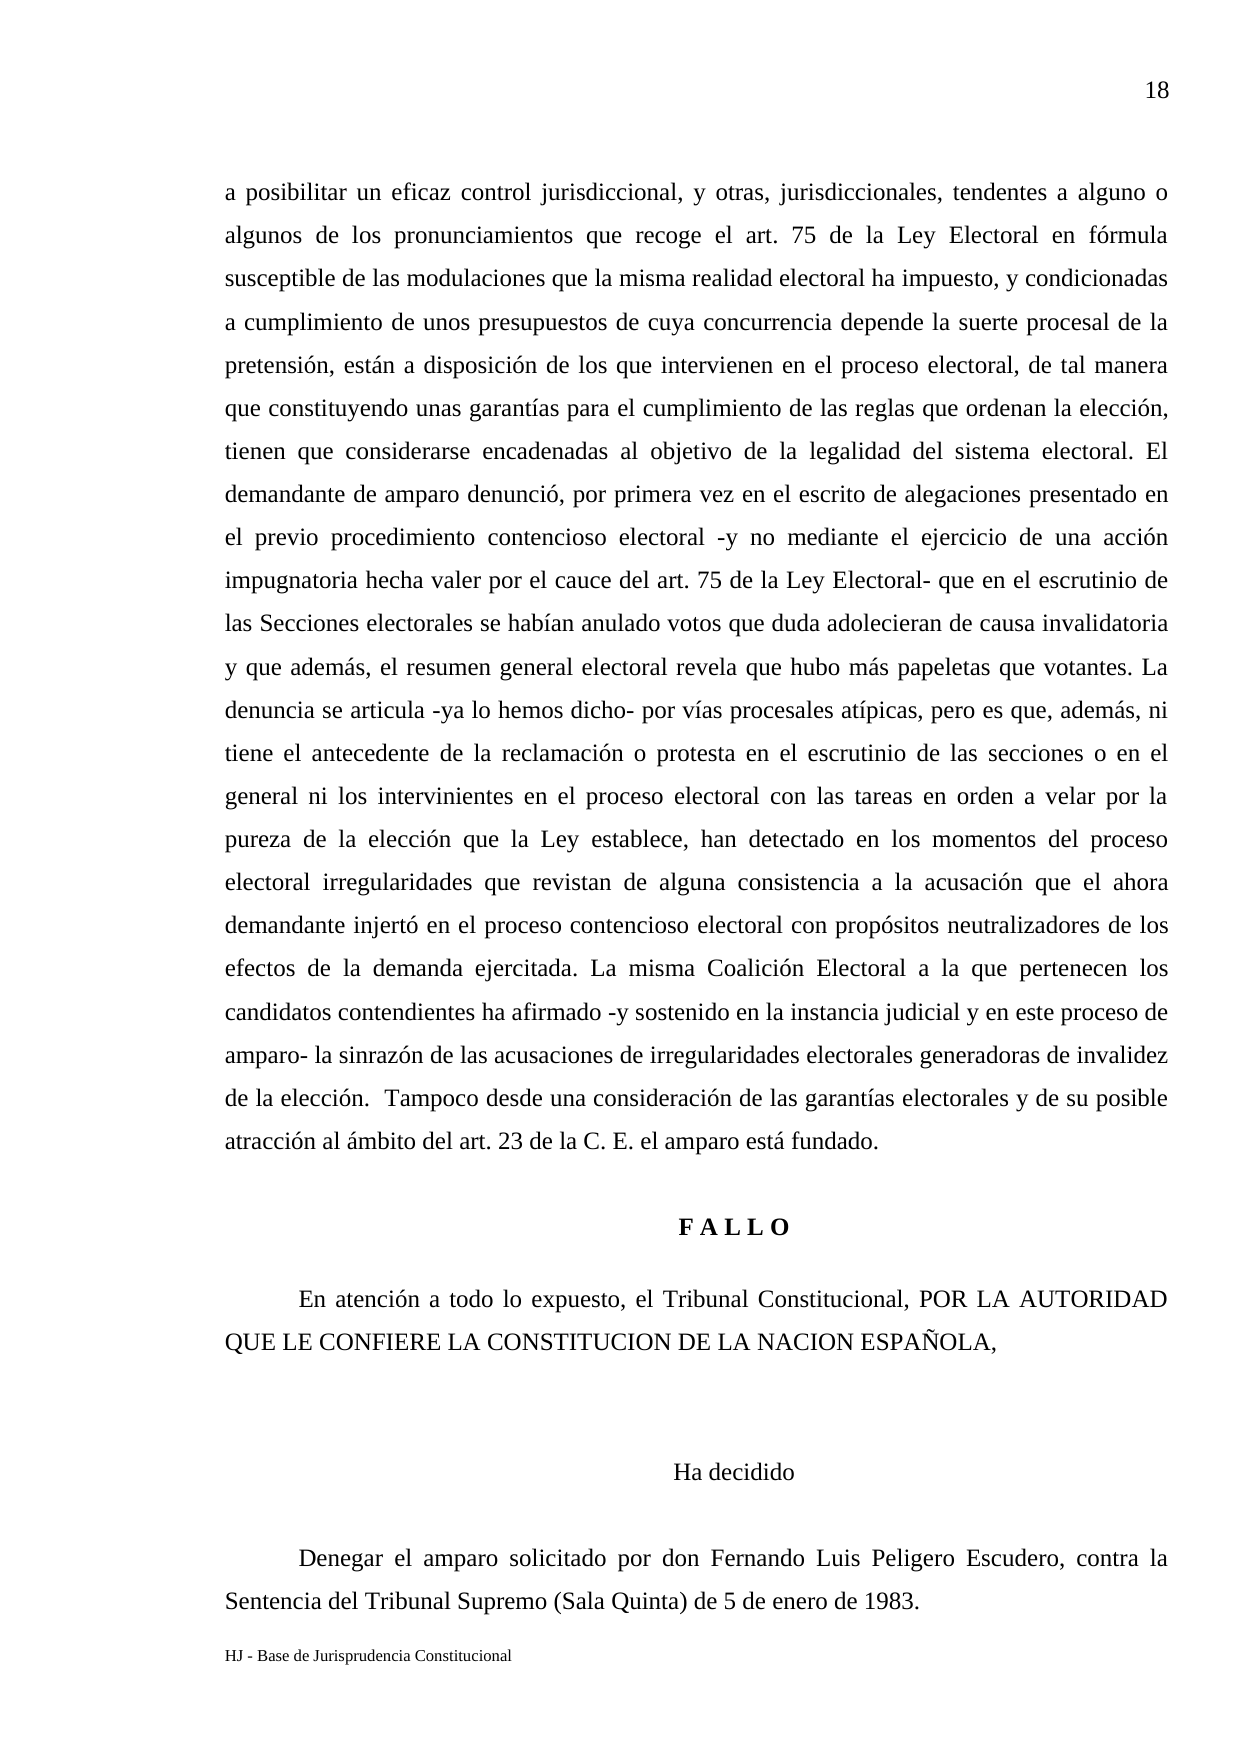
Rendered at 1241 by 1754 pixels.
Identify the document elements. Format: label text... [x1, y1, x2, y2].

text Ha decidido [224, 1457, 1169, 1485]
subtitle F A L L O [224, 1212, 1169, 1241]
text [224, 177, 1169, 1155]
text Denegar el amparo solicitado por don Fernando Luis Peligero Escudero, contra la Sentencia del Tribunal Supremo (Sala Quinta) de 5 de enero de 1983. [224, 1543, 1169, 1615]
text En atención a todo lo expuesto, el Tribunal Constitucional, POR LA AUTORIDAD QUE LE CONFIERE LA CONSTITUCION DE LA NACION ESPAÑOLA, [224, 1284, 1169, 1356]
